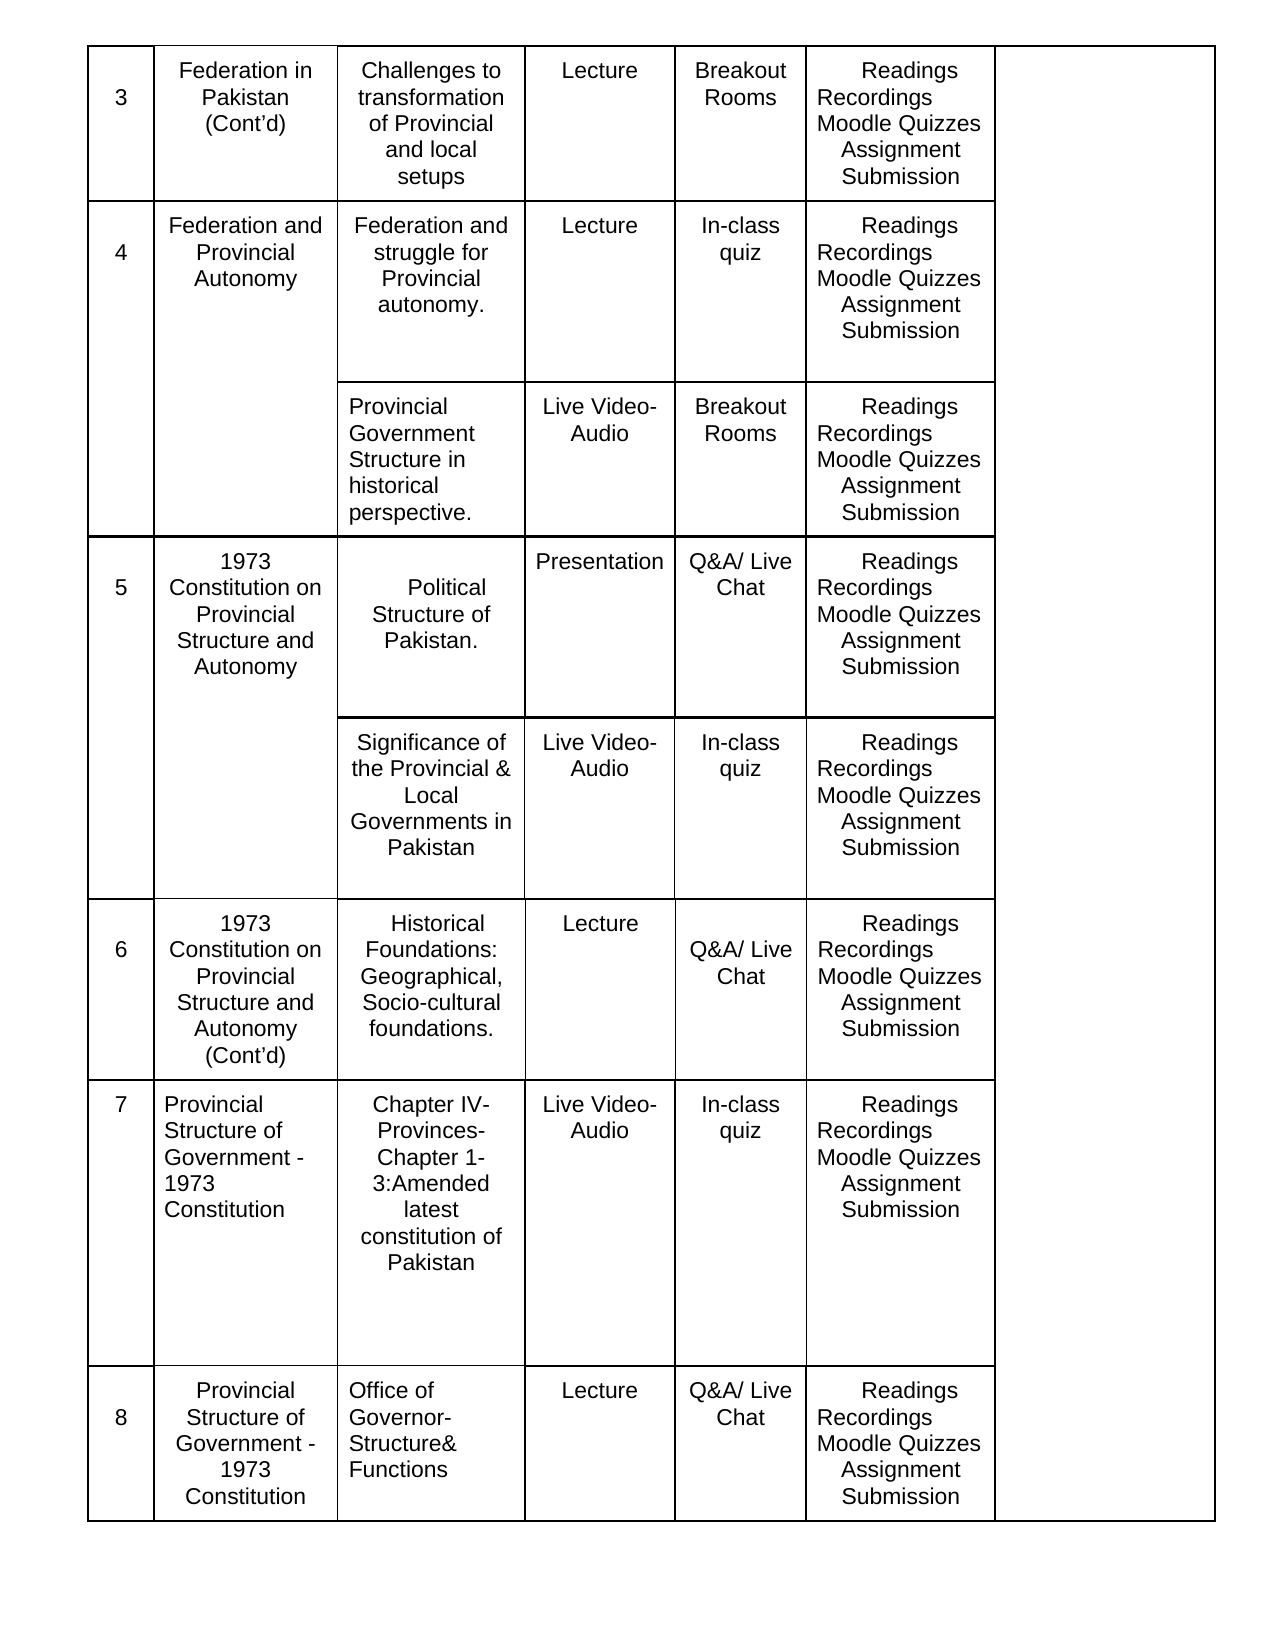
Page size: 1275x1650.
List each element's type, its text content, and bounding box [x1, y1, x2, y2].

table_cell Q&A/ Live Chat [676, 900, 806, 1078]
table_cell 8 [89, 1367, 153, 1519]
table_cell Presentation [526, 538, 674, 716]
table_cell Readings Recordings Moodle Quizzes Assignment Submission [807, 1081, 994, 1365]
table_cell Live Video-Audio [525, 719, 674, 897]
table_cell Readings Recordings Moodle Quizzes Assignment Submission [807, 719, 994, 897]
table_cell 1973 Constitution on Provincial Structure and Autonomy [155, 538, 337, 897]
table_cell Political Structure of Pakistan. [338, 538, 524, 716]
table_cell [338, 1366, 524, 1519]
table_cell Readings Recordings Moodle Quizzes Assignment Submission [807, 383, 994, 535]
table_cell 5 [89, 538, 153, 897]
table_cell 3 [89, 47, 153, 199]
table_cell In-class quiz [676, 1081, 806, 1365]
table_cell Significance of the Provincial & Local Governments in Pakistan [338, 719, 524, 897]
table_cell Historical Foundations: Geographical, Socio-cultural foundations. [338, 900, 525, 1078]
table_cell Lecture [526, 900, 675, 1078]
table_cell Lecture [526, 47, 674, 199]
table_cell 6 [89, 900, 153, 1078]
table_cell Challenges to transformation of Provincial and local setups [338, 47, 524, 199]
table_cell 7 [89, 1081, 153, 1365]
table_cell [807, 1367, 994, 1519]
table_cell 1973 Constitution on Provincial Structure and Autonomy (Cont’d) [155, 899, 337, 1078]
table_cell Lecture [526, 202, 674, 381]
table_cell Readings Recordings Moodle Quizzes Assignment Submission [807, 202, 994, 381]
table_cell Breakout Rooms [676, 383, 805, 535]
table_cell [155, 1366, 337, 1519]
table_cell In-class quiz [675, 719, 806, 897]
table_cell Live Video-Audio [526, 383, 674, 535]
table_cell Breakout Rooms [676, 47, 805, 199]
table_cell In-class quiz [676, 202, 805, 381]
table_cell Chapter IV- Provinces-Chapter 1-3:Amended latest constitution of Pakistan [338, 1081, 524, 1365]
table_cell 4 [89, 202, 153, 535]
table_cell Readings Recordings Moodle Quizzes Assignment Submission [807, 900, 994, 1078]
table_cell Federation and Provincial Autonomy [155, 202, 337, 535]
table_cell Lecture [526, 1367, 674, 1519]
table_cell Q&A/ Live Chat [676, 538, 805, 716]
table_cell Federation and struggle for Provincial autonomy. [338, 202, 524, 381]
table_cell Federation in Pakistan (Cont’d) [155, 46, 337, 199]
table_cell Q&A/ Live Chat [676, 1367, 805, 1519]
table_cell Provincial Structure of Government -1973 Constitution [155, 1081, 337, 1365]
table_cell Provincial Government Structure in historical perspective. [338, 383, 524, 535]
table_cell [807, 47, 994, 199]
table_cell Live Video-Audio [526, 1081, 674, 1365]
table_cell Readings Recordings Moodle Quizzes Assignment Submission [807, 538, 994, 716]
